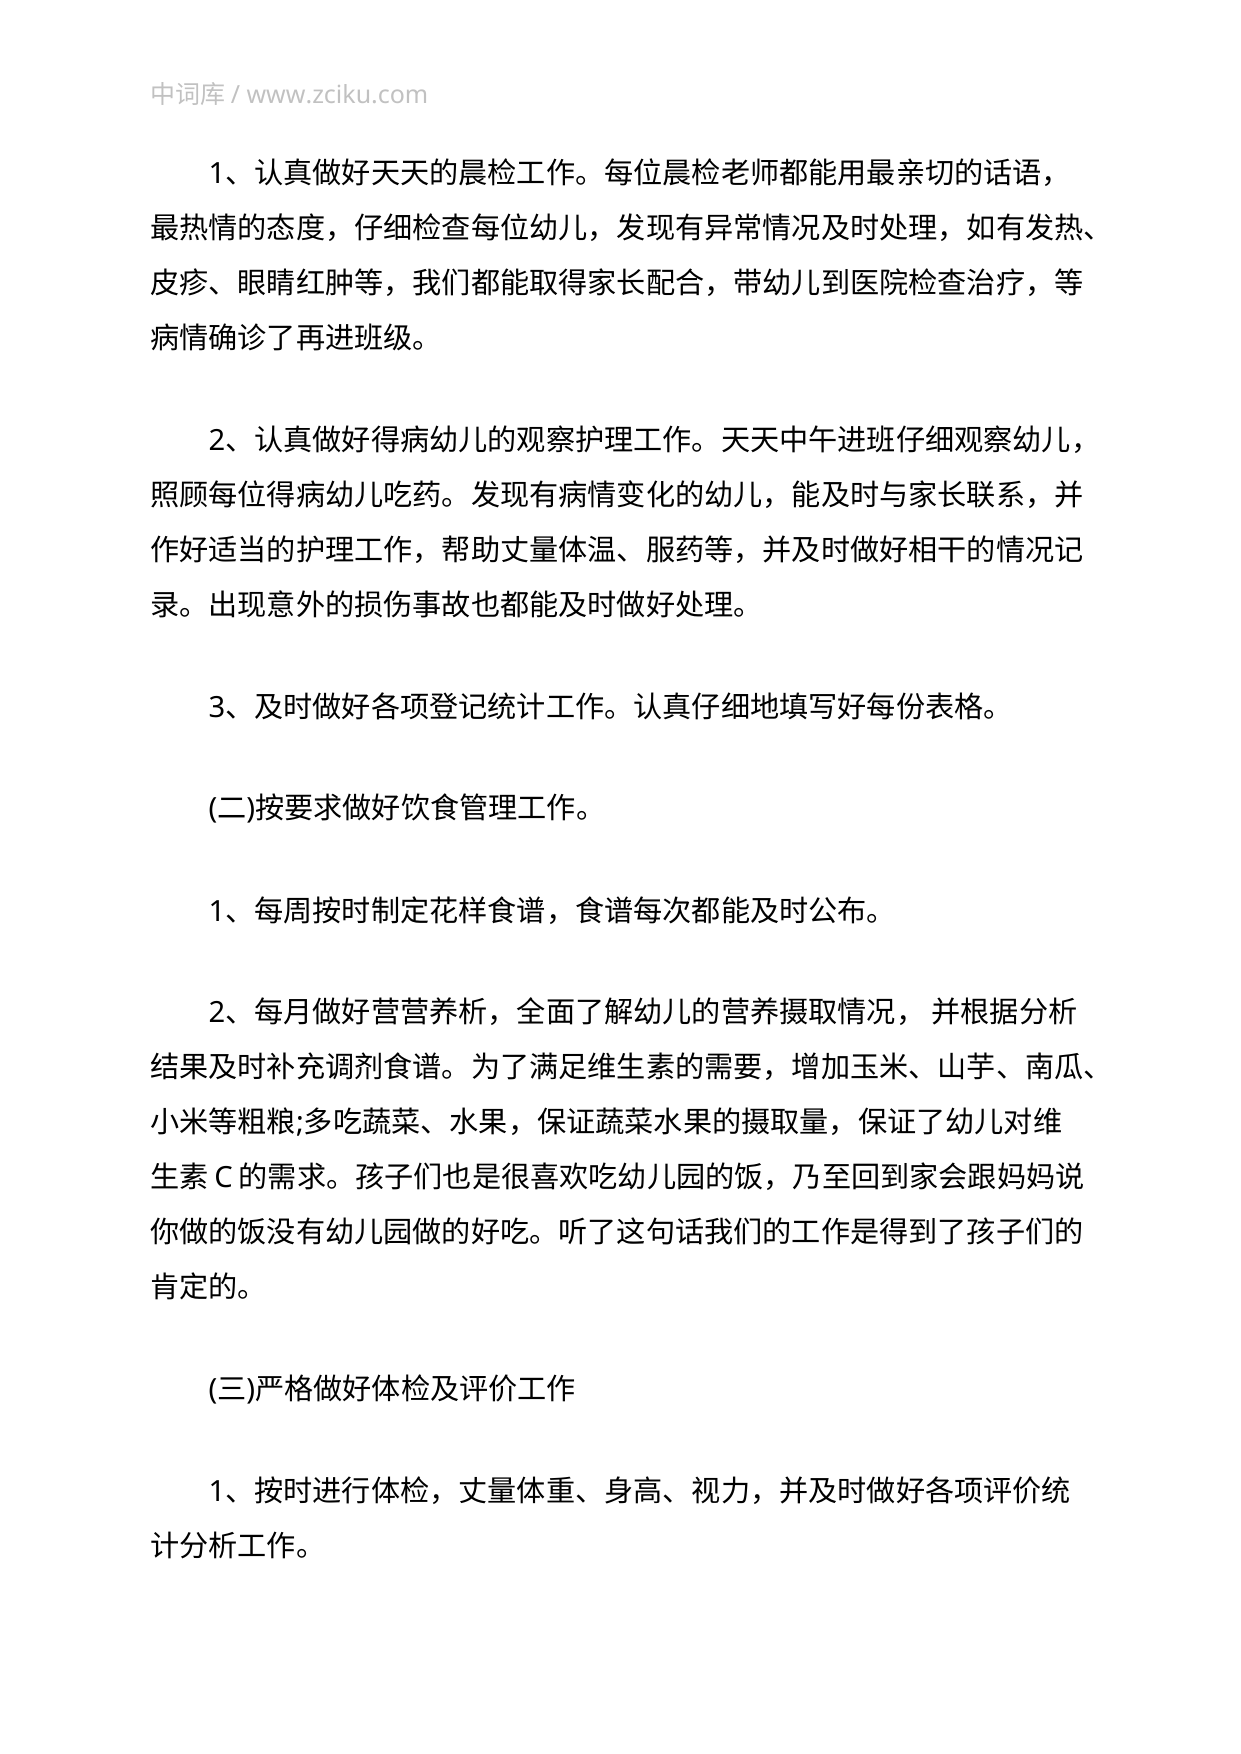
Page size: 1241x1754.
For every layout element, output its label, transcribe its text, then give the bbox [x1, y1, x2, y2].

text (二)按要求做好饮食管理工作。 [150, 785, 1090, 827]
text 2、每月做好营营养析，全面了解幼儿的营养摄取情况， 并根据分析结果及时补充调剂食谱。为了满足维生素的需要，增加玉米、山芋、南瓜、小米等粗粮;多吃蔬菜、水果，保证蔬菜水果的摄取量，保证了幼儿对维生素C的需求。孩子们也是很喜欢吃幼儿园的饭，乃至回到家会跟妈妈说你做的饭没有幼儿园做的好吃。听了这句话我们的工作是得到了孩子们的肯定的。 [150, 989, 1090, 1306]
text 1、认真做好天天的晨检工作。每位晨检老师都能用最亲切的话语，最热情的态度，仔细检查每位幼儿，发现有异常情况及时处理，如有发热、皮疹、眼睛红肿等，我们都能取得家长配合，带幼儿到医院检查治疗，等病情确诊了再进班级。 [150, 150, 1090, 357]
text 1、按时进行体检，丈量体重、身高、视力，并及时做好各项评价统计分析工作。 [150, 1468, 1090, 1565]
text 1、每周按时制定花样食谱，食谱每次都能及时公布。 [150, 887, 1090, 929]
text (三)严格做好体检及评价工作 [150, 1366, 1090, 1408]
text 2、认真做好得病幼儿的观察护理工作。天天中午进班仔细观察幼儿，照顾每位得病幼儿吃药。发现有病情变化的幼儿，能及时与家长联系，并作好适当的护理工作，帮助丈量体温、服药等，并及时做好相干的情况记录。出现意外的损伤事故也都能及时做好处理。 [150, 417, 1090, 624]
text 3、及时做好各项登记统计工作。认真仔细地填写好每份表格。 [150, 683, 1090, 726]
